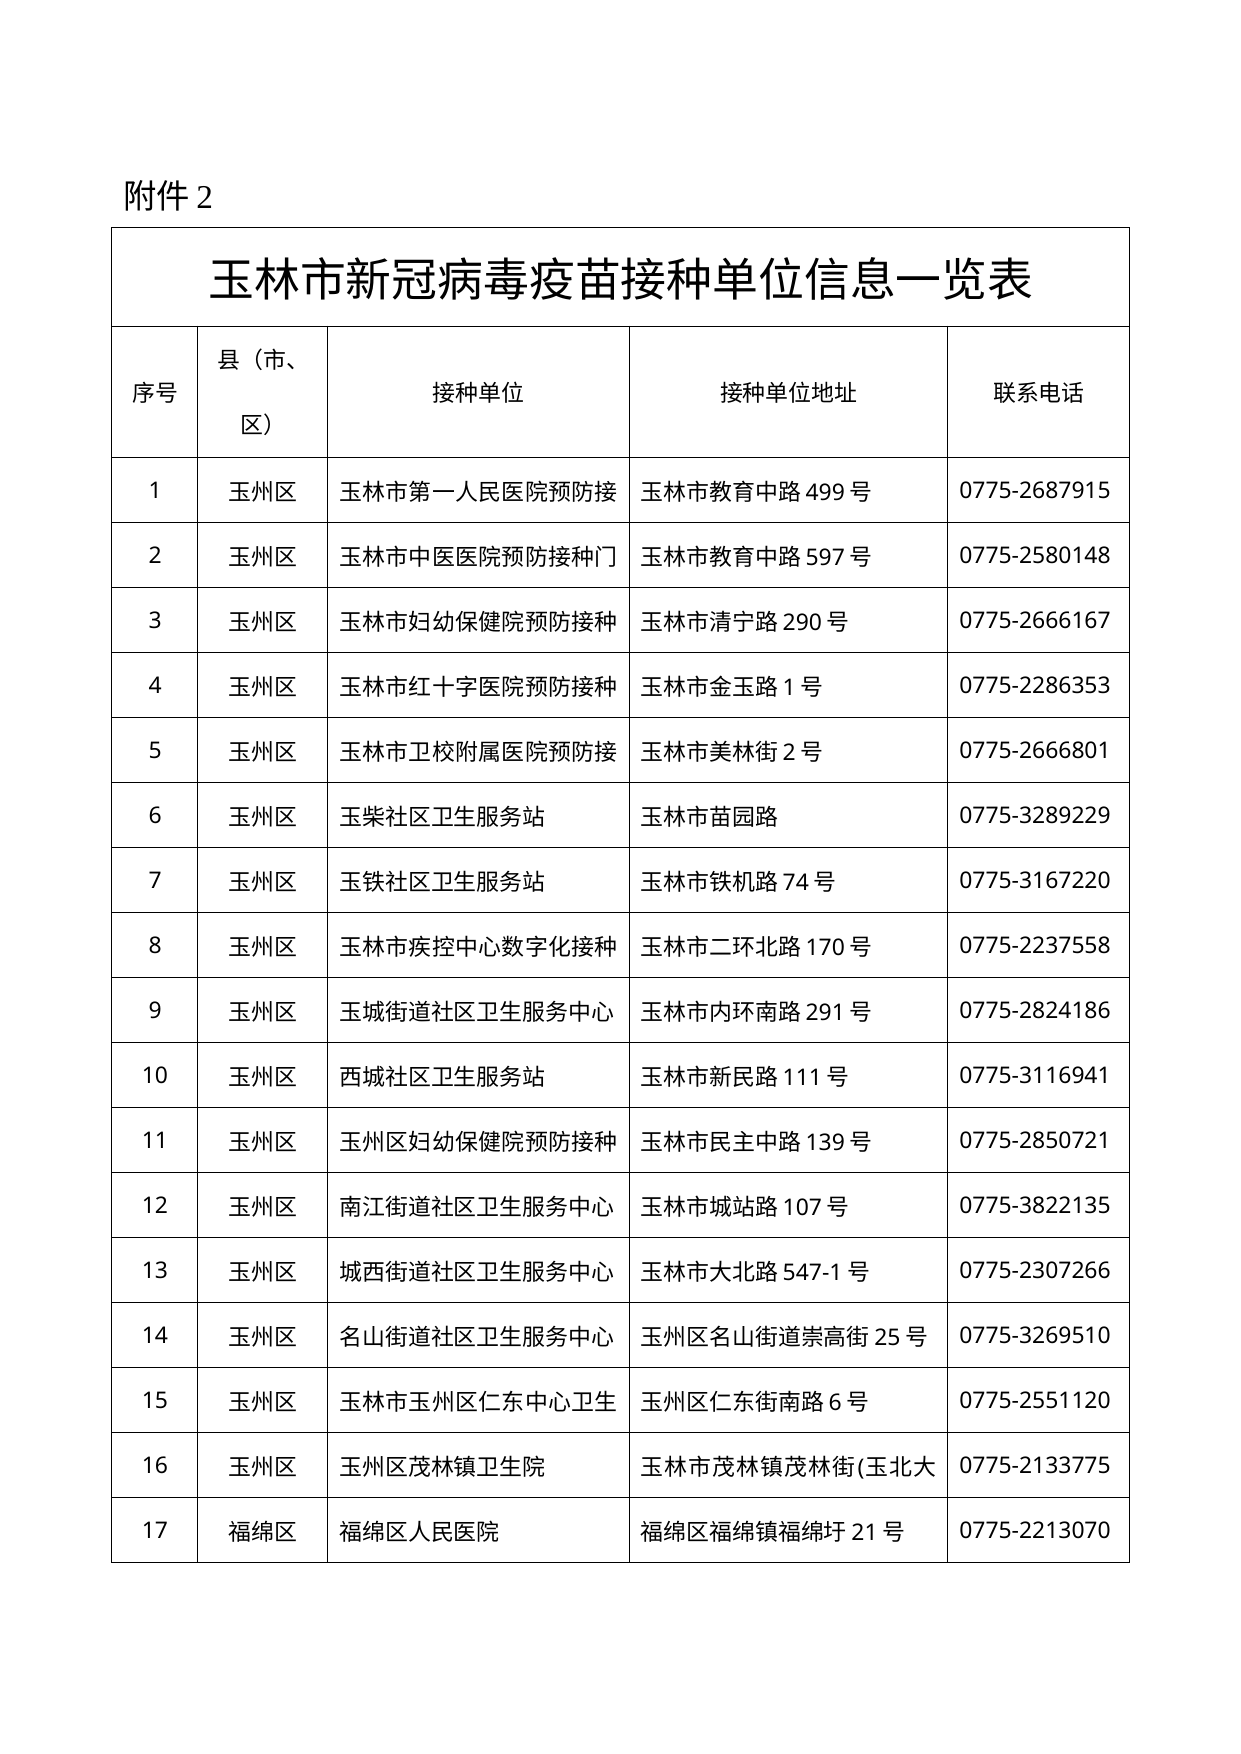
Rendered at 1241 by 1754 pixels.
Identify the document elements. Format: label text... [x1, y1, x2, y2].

table_cell 玉林市美林街2号 [630, 718, 947, 782]
table_cell 玉州区 [198, 523, 327, 587]
table_cell 0775-3116941 [948, 1043, 1129, 1107]
table_cell 玉州区茂林镇卫生院 [328, 1433, 629, 1497]
table_cell 4 [112, 653, 197, 717]
table_cell 玉铁社区卫生服务站 [328, 848, 629, 912]
table_cell 接种单位 [328, 327, 629, 457]
table_cell 玉林市内环南路291号 [630, 978, 947, 1042]
table_cell 玉州区 [198, 458, 327, 522]
table_cell 0775-2551120 [948, 1368, 1129, 1432]
table_cell 城西街道社区卫生服务中心 [328, 1238, 629, 1302]
table_cell 1 [112, 458, 197, 522]
table_cell 玉州区 [198, 1173, 327, 1237]
table_cell 14 [112, 1303, 197, 1367]
table_cell 0775-2133775 [948, 1433, 1129, 1497]
table_cell 11 [112, 1108, 197, 1172]
table_cell 3 [112, 588, 197, 652]
table_cell 0775-3269510 [948, 1303, 1129, 1367]
table_cell 玉林市玉州区仁东中心卫生院 [328, 1368, 629, 1432]
table_cell 玉林市红十字医院预防接种门诊 [328, 653, 629, 717]
table_cell 12 [112, 1173, 197, 1237]
table_cell 7 [112, 848, 197, 912]
table_cell 玉林市铁机路74号 [630, 848, 947, 912]
table_cell 接种单位地址 [630, 327, 947, 457]
table_cell 玉林市新民路111号 [630, 1043, 947, 1107]
table_cell 玉州区 [198, 653, 327, 717]
table_cell 2 [112, 523, 197, 587]
table_cell 玉林市第一人民医院预防接种门诊 [328, 458, 629, 522]
table_cell 0775-2666167 [948, 588, 1129, 652]
table_cell 9 [112, 978, 197, 1042]
table_cell 0775-2580148 [948, 523, 1129, 587]
table_cell 县（市、区） [198, 327, 327, 457]
table_cell 玉州区 [198, 848, 327, 912]
table_cell 玉林市卫校附属医院预防接种门诊 [328, 718, 629, 782]
table_cell 0775-3167220 [948, 848, 1129, 912]
table_cell 玉城街道社区卫生服务中心 [328, 978, 629, 1042]
table_cell 玉州区 [198, 1433, 327, 1497]
table_cell 联系电话 [948, 327, 1129, 457]
table_cell 福绵区福绵镇福绵圩21号 [630, 1498, 947, 1562]
table_cell 玉州区 [198, 588, 327, 652]
table_cell 0775-3289229 [948, 783, 1129, 847]
table_cell 玉林市清宁路290号 [630, 588, 947, 652]
table_cell 0775-2237558 [948, 913, 1129, 977]
table_cell 玉林市民主中路139号 [630, 1108, 947, 1172]
table_cell 玉州区 [198, 718, 327, 782]
table_cell 福绵区人民医院 [328, 1498, 629, 1562]
table_cell 0775-2824186 [948, 978, 1129, 1042]
table_cell 玉州区 [198, 1368, 327, 1432]
table_cell 8 [112, 913, 197, 977]
table_cell 南江街道社区卫生服务中心 [328, 1173, 629, 1237]
table_cell 玉州区 [198, 913, 327, 977]
table_cell 玉林市教育中路597号 [630, 523, 947, 587]
table_cell 玉林市中医医院预防接种门诊 [328, 523, 629, 587]
table_header 玉林市新冠病毒疫苗接种单位信息一览表 [112, 228, 1129, 326]
table_cell 0775-2687915 [948, 458, 1129, 522]
table_cell 玉州区 [198, 1043, 327, 1107]
table_cell 西城社区卫生服务站 [328, 1043, 629, 1107]
table_cell 玉林市妇幼保健院预防接种门诊 [328, 588, 629, 652]
table_cell 玉州区 [198, 783, 327, 847]
table_cell 玉州区名山街道崇高街25号 [630, 1303, 947, 1367]
table_cell 玉州区 [198, 1303, 327, 1367]
table_cell 5 [112, 718, 197, 782]
table_cell 名山街道社区卫生服务中心 [328, 1303, 629, 1367]
table_cell 玉林市二环北路170号 [630, 913, 947, 977]
table_cell 玉林市金玉路1号 [630, 653, 947, 717]
table_cell 16 [112, 1433, 197, 1497]
table_cell 玉州区仁东街南路6号 [630, 1368, 947, 1432]
table_cell 玉林市苗园路 [630, 783, 947, 847]
table_cell 玉林市疾控中心数字化接种门诊 [328, 913, 629, 977]
table_cell 0775-2850721 [948, 1108, 1129, 1172]
table_cell 0775-2286353 [948, 653, 1129, 717]
table_cell 13 [112, 1238, 197, 1302]
table_cell 玉林市茂林镇茂林街(玉北大道） [630, 1433, 947, 1497]
table_cell 玉林市城站路107号 [630, 1173, 947, 1237]
table_cell 玉州区妇幼保健院预防接种门诊 [328, 1108, 629, 1172]
table_cell 0775-3822135 [948, 1173, 1129, 1237]
text 附件2 [123, 162, 1150, 227]
table_cell 福绵区 [198, 1498, 327, 1562]
table_cell 10 [112, 1043, 197, 1107]
table_cell 0775-2307266 [948, 1238, 1129, 1302]
table_cell 玉州区 [198, 978, 327, 1042]
table_cell 17 [112, 1498, 197, 1562]
table_cell 6 [112, 783, 197, 847]
table_cell 0775-2666801 [948, 718, 1129, 782]
table_cell 序号 [112, 327, 197, 457]
table_cell 玉柴社区卫生服务站 [328, 783, 629, 847]
table_cell 15 [112, 1368, 197, 1432]
table_cell 玉林市大北路547-1号 [630, 1238, 947, 1302]
table_cell 玉州区 [198, 1238, 327, 1302]
table_cell 0775-2213070 [948, 1498, 1129, 1562]
table_cell 玉林市教育中路499号 [630, 458, 947, 522]
table_cell 玉州区 [198, 1108, 327, 1172]
